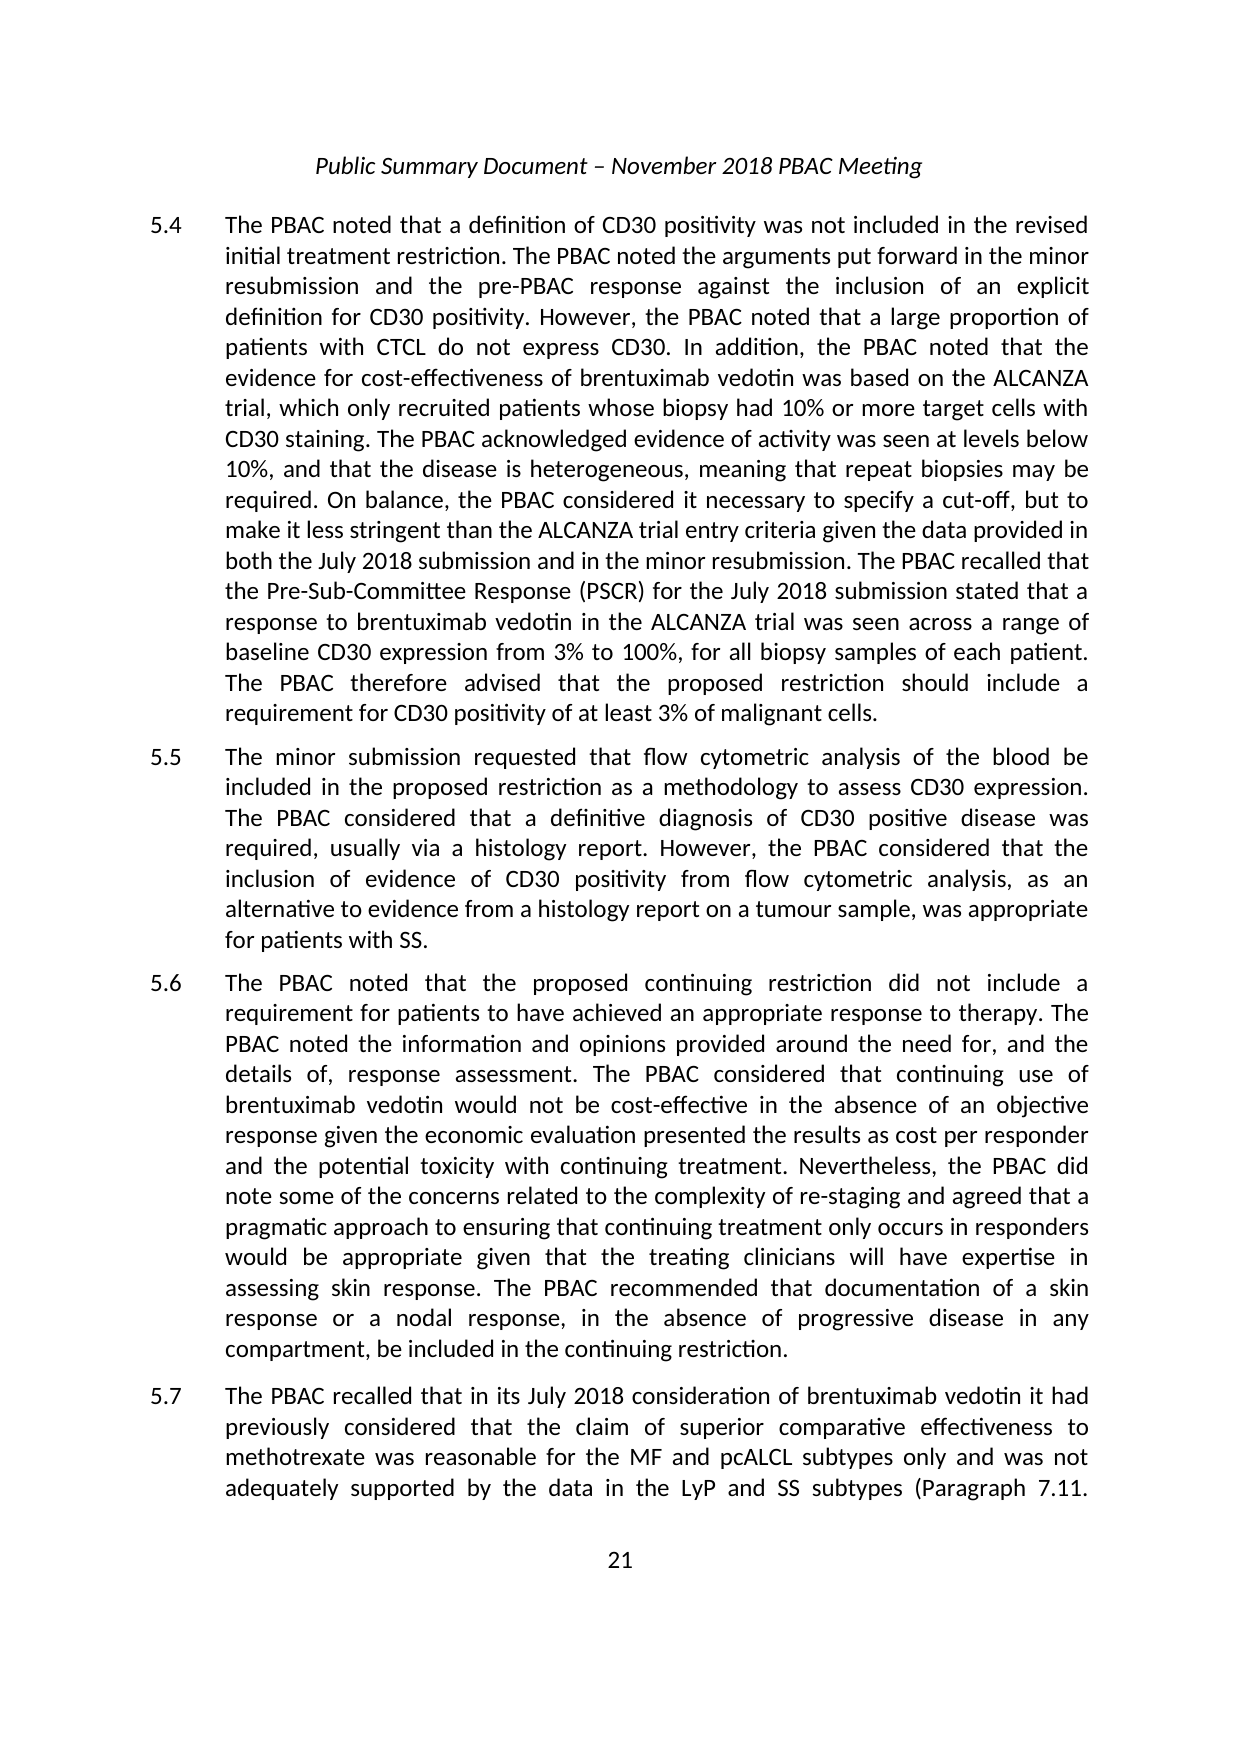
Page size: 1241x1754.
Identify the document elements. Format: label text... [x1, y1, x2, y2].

list The minor submission requested that flow cytometric analysis of the blood be included in the proposed restriction as a methodology to assess CD30 expression. The PBAC considered that a definitive diagnosis of CD30 positive disease was required, usually via a histology report. However, the PBAC considered that the inclusion of evidence of CD30 positivity from flow cytometric analysis, as an alternative to evidence from a histology report on a tumour sample, was appropriate for patients with SS. [150, 741, 1090, 954]
list The PBAC noted that the proposed continuing restriction did not include a requirement for patients to have achieved an appropriate response to therapy. The PBAC noted the information and opinions provided around the need for, and the details of, response assessment. The PBAC considered that continuing use of brentuximab vedotin would not be cost-effective in the absence of an objective response given the economic evaluation presented the results as cost per responder and the potential toxicity with continuing treatment. Nevertheless, the PBAC did note some of the concerns related to the complexity of re-staging and agreed that a pragmatic approach to ensuring that continuing treatment only occurs in responders would be appropriate given that the treating clinicians will have expertise in assessing skin response. The PBAC recommended that documentation of a skin response or a nodal response, in the absence of progressive disease in any compartment, be included in the continuing restriction. [150, 967, 1090, 1363]
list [150, 1380, 1090, 1502]
list The PBAC noted that a definition of CD30 positivity was not included in the revised initial treatment restriction. The PBAC noted the arguments put forward in the minor resubmission and the pre-PBAC response against the inclusion of an explicit definition for CD30 positivity. However, the PBAC noted that a large proportion of patients with CTCL do not express CD30. In addition, the PBAC noted that the evidence for cost-effectiveness of brentuximab vedotin was based on the ALCANZA trial, which only recruited patients whose biopsy had 10% or more target cells with CD30 staining. The PBAC acknowledged evidence of activity was seen at levels below 10%, and that the disease is heterogeneous, meaning that repeat biopsies may be required. On balance, the PBAC considered it necessary to specify a cut-off, but to make it less stringent than the ALCANZA trial entry criteria given the data provided in both the July 2018 submission and in the minor resubmission. The PBAC recalled that the Pre-Sub-Committee Response (PSCR) for the July 2018 submission stated that a response to brentuximab vedotin in the ALCANZA trial was seen across a range of baseline CD30 expression from 3% to 100%, for all biopsy samples of each patient. The PBAC therefore advised that the proposed restriction should include a requirement for CD30 positivity of at least 3% of malignant cells. [150, 209, 1090, 728]
